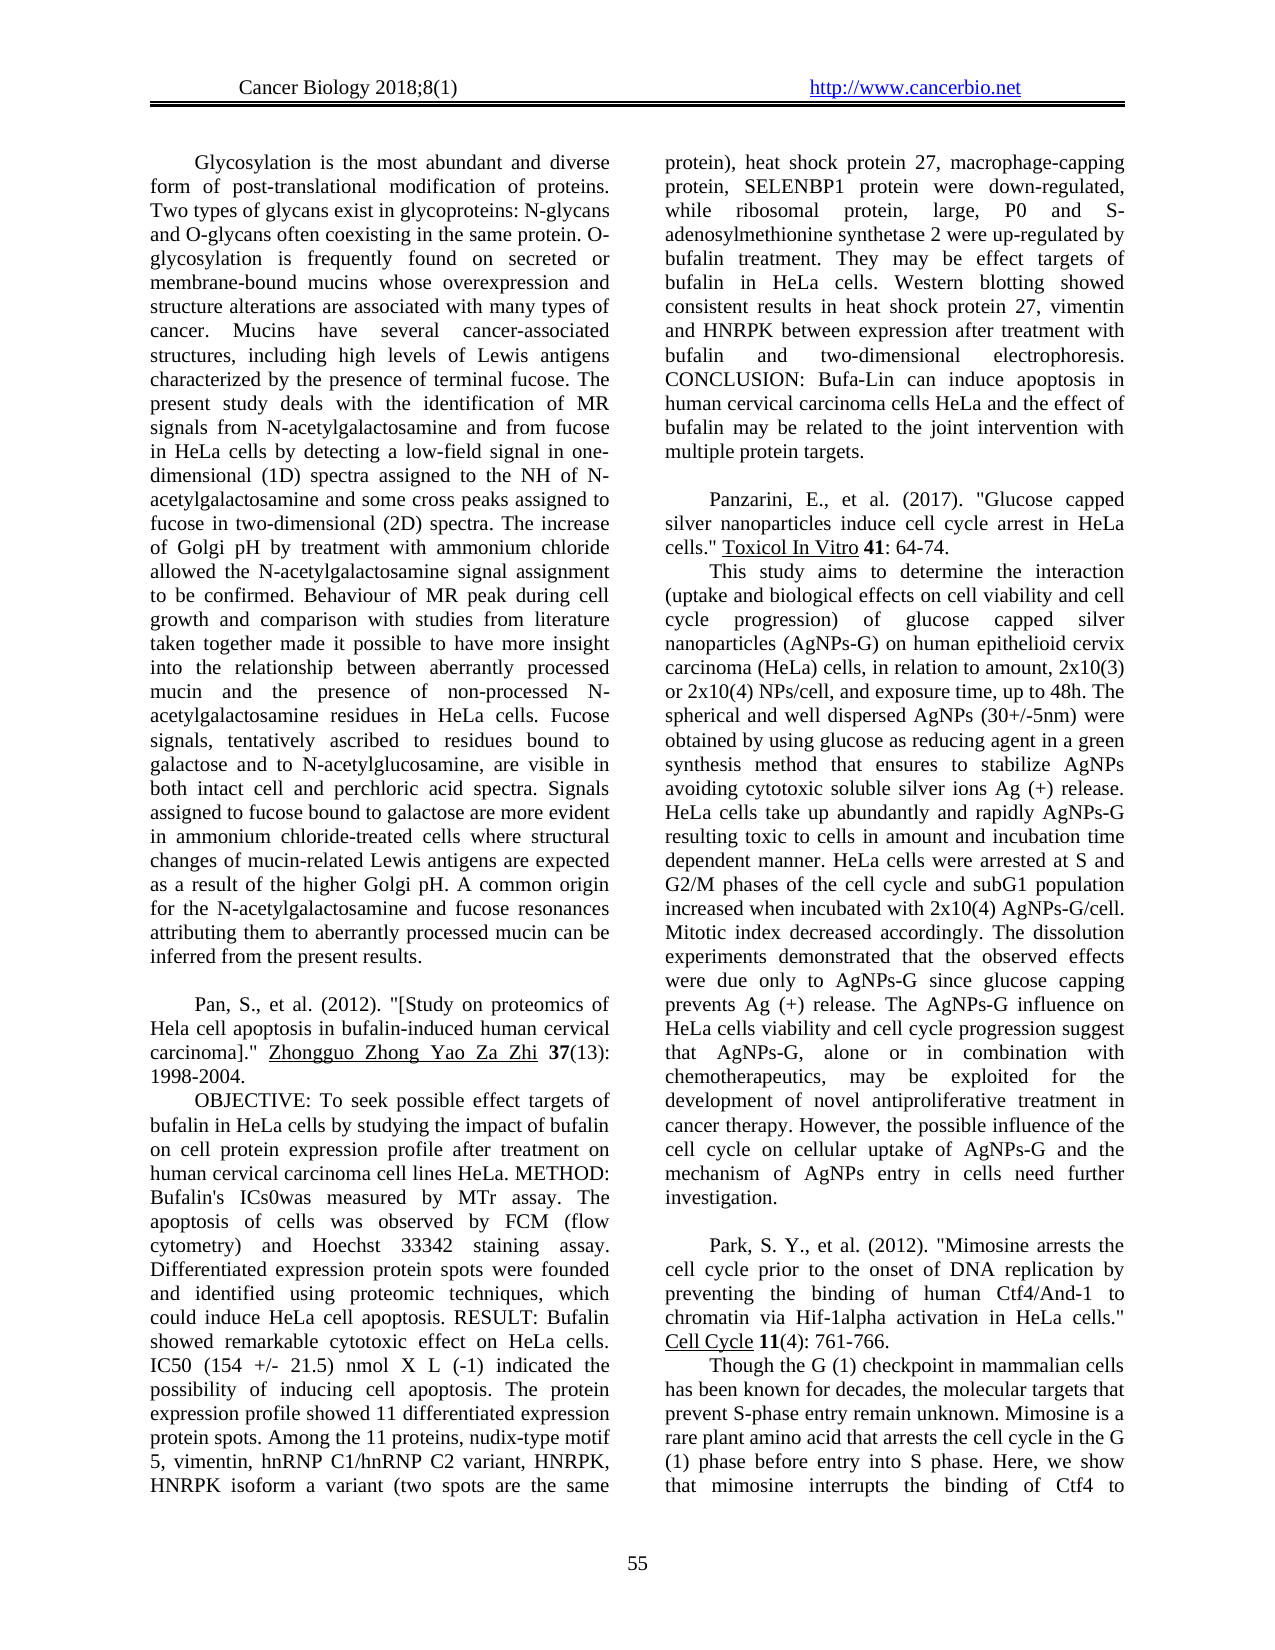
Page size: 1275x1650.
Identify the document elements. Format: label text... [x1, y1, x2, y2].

text Glycosylation is the most abundant and diverse form of post-translational modification of proteins. Two types of glycans exist in glycoproteins: N-glycans and O-glycans often coexisting in the same protein. O-glycosylation is frequently found on secreted or membrane-bound mucins whose overexpression and structure alterations are associated with many types of cancer. Mucins have several cancer-associated structures, including high levels of Lewis antigens characterized by the presence of terminal fucose. The present study deals with the identification of MR signals from N-acetylgalactosamine and from fucose in HeLa cells by detecting a low-field signal in one-dimensional (1D) spectra assigned to the NH of N-acetylgalactosamine and some cross peaks assigned to fucose in two-dimensional (2D) spectra. The increase of Golgi pH by treatment with ammonium chloride allowed the N-acetylgalactosamine signal assignment to be confirmed. Behaviour of MR peak during cell growth and comparison with studies from literature taken together made it possible to have more insight into the relationship between aberrantly processed mucin and the presence of non-processed N-acetylgalactosamine residues in HeLa cells. Fucose signals, tentatively ascribed to residues bound to galactose and to N-acetylglucosamine, are visible in both intact cell and perchloric acid spectra. Signals assigned to fucose bound to galactose are more evident in ammonium chloride-treated cells where structural changes of mucin-related Lewis antigens are expected as a result of the higher Golgi pH. A common origin for the N-acetylgalactosamine and fucose resonances attributing them to aberrantly processed mucin can be inferred from the present results. [150, 150, 610, 968]
text OBJECTIVE: To seek possible effect targets of bufalin in HeLa cells by studying the impact of bufalin on cell protein expression profile after treatment on human cervical carcinoma cell lines HeLa. METHOD: Bufalin's ICs0was measured by MTr assay. The apoptosis of cells was observed by FCM (flow cytometry) and Hoechst 33342 staining assay. Differentiated expression protein spots were founded and identified using proteomic techniques, which could induce HeLa cell apoptosis. RESULT: Bufalin showed remarkable cytotoxic effect on HeLa cells. IC50 (154 +/- 21.5) nmol X L (-1) indicated the possibility of inducing cell apoptosis. The protein expression profile showed 11 differentiated expression protein spots. Among the 11 proteins, nudix-type motif 5, vimentin, hnRNP C1/hnRNP C2 variant, HNRPK, HNRPK isoform a variant (two spots are the same protein), heat shock protein 27, macrophage-capping protein, SELENBP1 protein were down-regulated, while ribosomal protein, large, P0 and S-adenosylmethionine synthetase 2 were up-regulated by bufalin treatment. They may be effect targets of bufalin in HeLa cells. Western blotting showed consistent results in heat shock protein 27, vimentin and HNRPK between expression after treatment with bufalin and two-dimensional electrophoresis. CONCLUSION: Bufa-Lin can induce apoptosis in human cervical carcinoma cells HeLa and the effect of bufalin may be related to the joint intervention with multiple protein targets. [150, 1088, 610, 1497]
text Park, S. Y., et al. (2012). "Mimosine arrests the cell cycle prior to the onset of DNA replication by preventing the binding of human Ctf4/And-1 to chromatin via Hif-1alpha activation in HeLa cells." Cell Cycle 11(4): 761-766. [665, 1233, 1125, 1353]
text Panzarini, E., et al. (2017). "Glucose capped silver nanoparticles induce cell cycle arrest in HeLa cells." Toxicol In Vitro 41: 64-74. [665, 487, 1125, 559]
text Pan, S., et al. (2012). "[Study on proteomics of Hela cell apoptosis in bufalin-induced human cervical carcinoma]." Zhongguo Zhong Yao Za Zhi 37(13): 1998-2004. [150, 992, 610, 1088]
text This study aims to determine the interaction (uptake and biological effects on cell viability and cell cycle progression) of glucose capped silver nanoparticles (AgNPs-G) on human epithelioid cervix carcinoma (HeLa) cells, in relation to amount, 2x10(3) or 2x10(4) NPs/cell, and exposure time, up to 48h. The spherical and well dispersed AgNPs (30+/-5nm) were obtained by using glucose as reducing agent in a green synthesis method that ensures to stabilize AgNPs avoiding cytotoxic soluble silver ions Ag (+) release. HeLa cells take up abundantly and rapidly AgNPs-G resulting toxic to cells in amount and incubation time dependent manner. HeLa cells were arrested at S and G2/M phases of the cell cycle and subG1 population increased when incubated with 2x10(4) AgNPs-G/cell. Mitotic index decreased accordingly. The dissolution experiments demonstrated that the observed effects were due only to AgNPs-G since glucose capping prevents Ag (+) release. The AgNPs-G influence on HeLa cells viability and cell cycle progression suggest that AgNPs-G, alone or in combination with chemotherapeutics, may be exploited for the development of novel antiproliferative treatment in cancer therapy. However, the possible influence of the cell cycle on cellular uptake of AgNPs-G and the mechanism of AgNPs entry in cells need further investigation. [665, 559, 1125, 1209]
text OBJECTIVE: To seek possible effect targets of bufalin in HeLa cells by studying the impact of bufalin on cell protein expression profile after treatment on human cervical carcinoma cell lines HeLa. METHOD: Bufalin's ICs0was measured by MTr assay. The apoptosis of cells was observed by FCM (flow cytometry) and Hoechst 33342 staining assay. Differentiated expression protein spots were founded and identified using proteomic techniques, which could induce HeLa cell apoptosis. RESULT: Bufalin showed remarkable cytotoxic effect on HeLa cells. IC50 (154 +/- 21.5) nmol X L (-1) indicated the possibility of inducing cell apoptosis. The protein expression profile showed 11 differentiated expression protein spots. Among the 11 proteins, nudix-type motif 5, vimentin, hnRNP C1/hnRNP C2 variant, HNRPK, HNRPK isoform a variant (two spots are the same protein), heat shock protein 27, macrophage-capping protein, SELENBP1 protein were down-regulated, while ribosomal protein, large, P0 and S-adenosylmethionine synthetase 2 were up-regulated by bufalin treatment. They may be effect targets of bufalin in HeLa cells. Western blotting showed consistent results in heat shock protein 27, vimentin and HNRPK between expression after treatment with bufalin and two-dimensional electrophoresis. CONCLUSION: Bufa-Lin can induce apoptosis in human cervical carcinoma cells HeLa and the effect of bufalin may be related to the joint intervention with multiple protein targets. [665, 150, 1125, 463]
